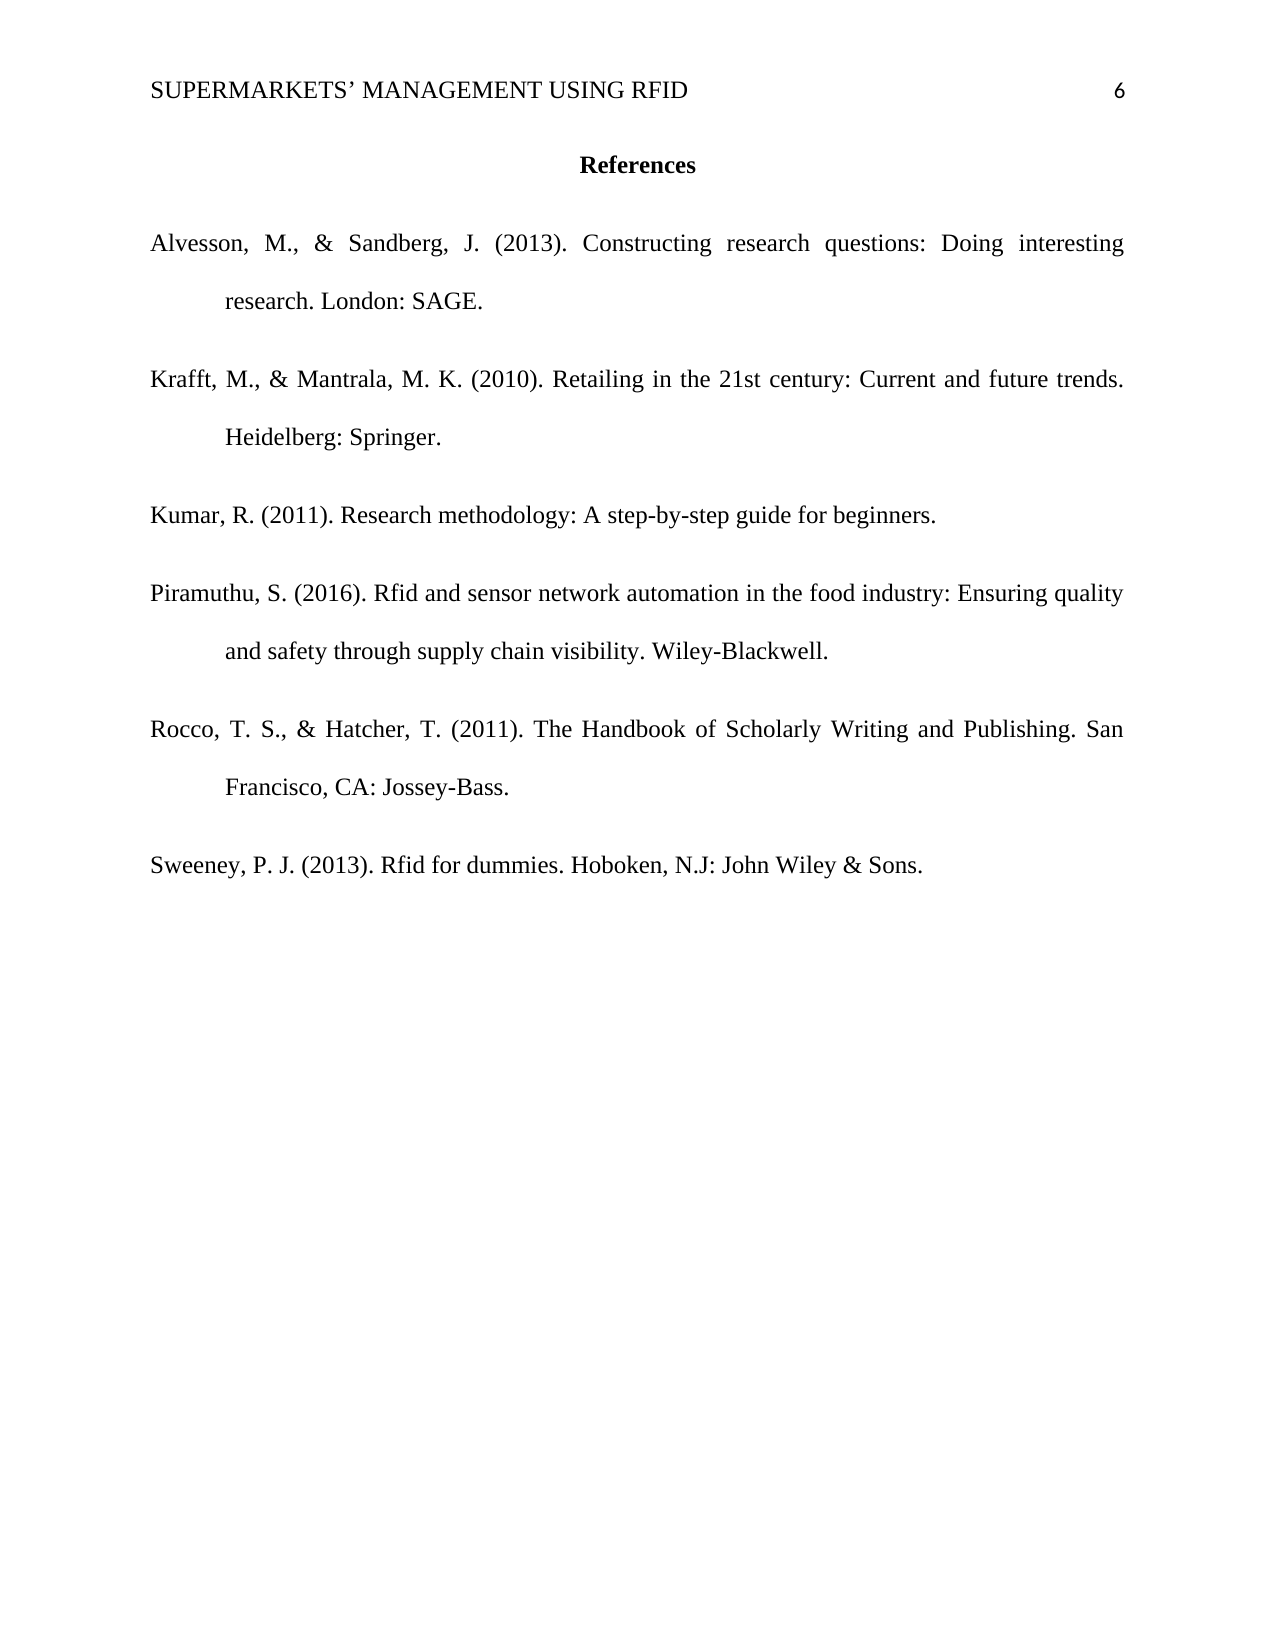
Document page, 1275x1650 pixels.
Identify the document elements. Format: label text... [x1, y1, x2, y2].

text References [150, 150, 1125, 179]
text Rocco, T. S., & Hatcher, T. (2011). The Handbook of Scholarly Writing and Publishing. San Francisco, CA: Jossey-Bass. [150, 714, 1125, 800]
text Sweeney, P. J. (2013). Rfid for dummies. Hoboken, N.J: John Wiley & Sons. [150, 850, 1125, 879]
text Alvesson, M., & Sandberg, J. (2013). Constructing research questions: Doing interesting research. London: SAGE. [150, 228, 1125, 314]
text Piramuthu, S. (2016). Rfid and sensor network automation in the food industry: Ensuring quality and safety through supply chain visibility. Wiley-Blackwell. [150, 578, 1125, 664]
text Krafft, M., & Mantrala, M. K. (2010). Retailing in the 21st century: Current and future trends. Heidelberg: Springer. [150, 364, 1125, 450]
text Kumar, R. (2011). Research methodology: A step-by-step guide for beginners. [150, 500, 1125, 529]
